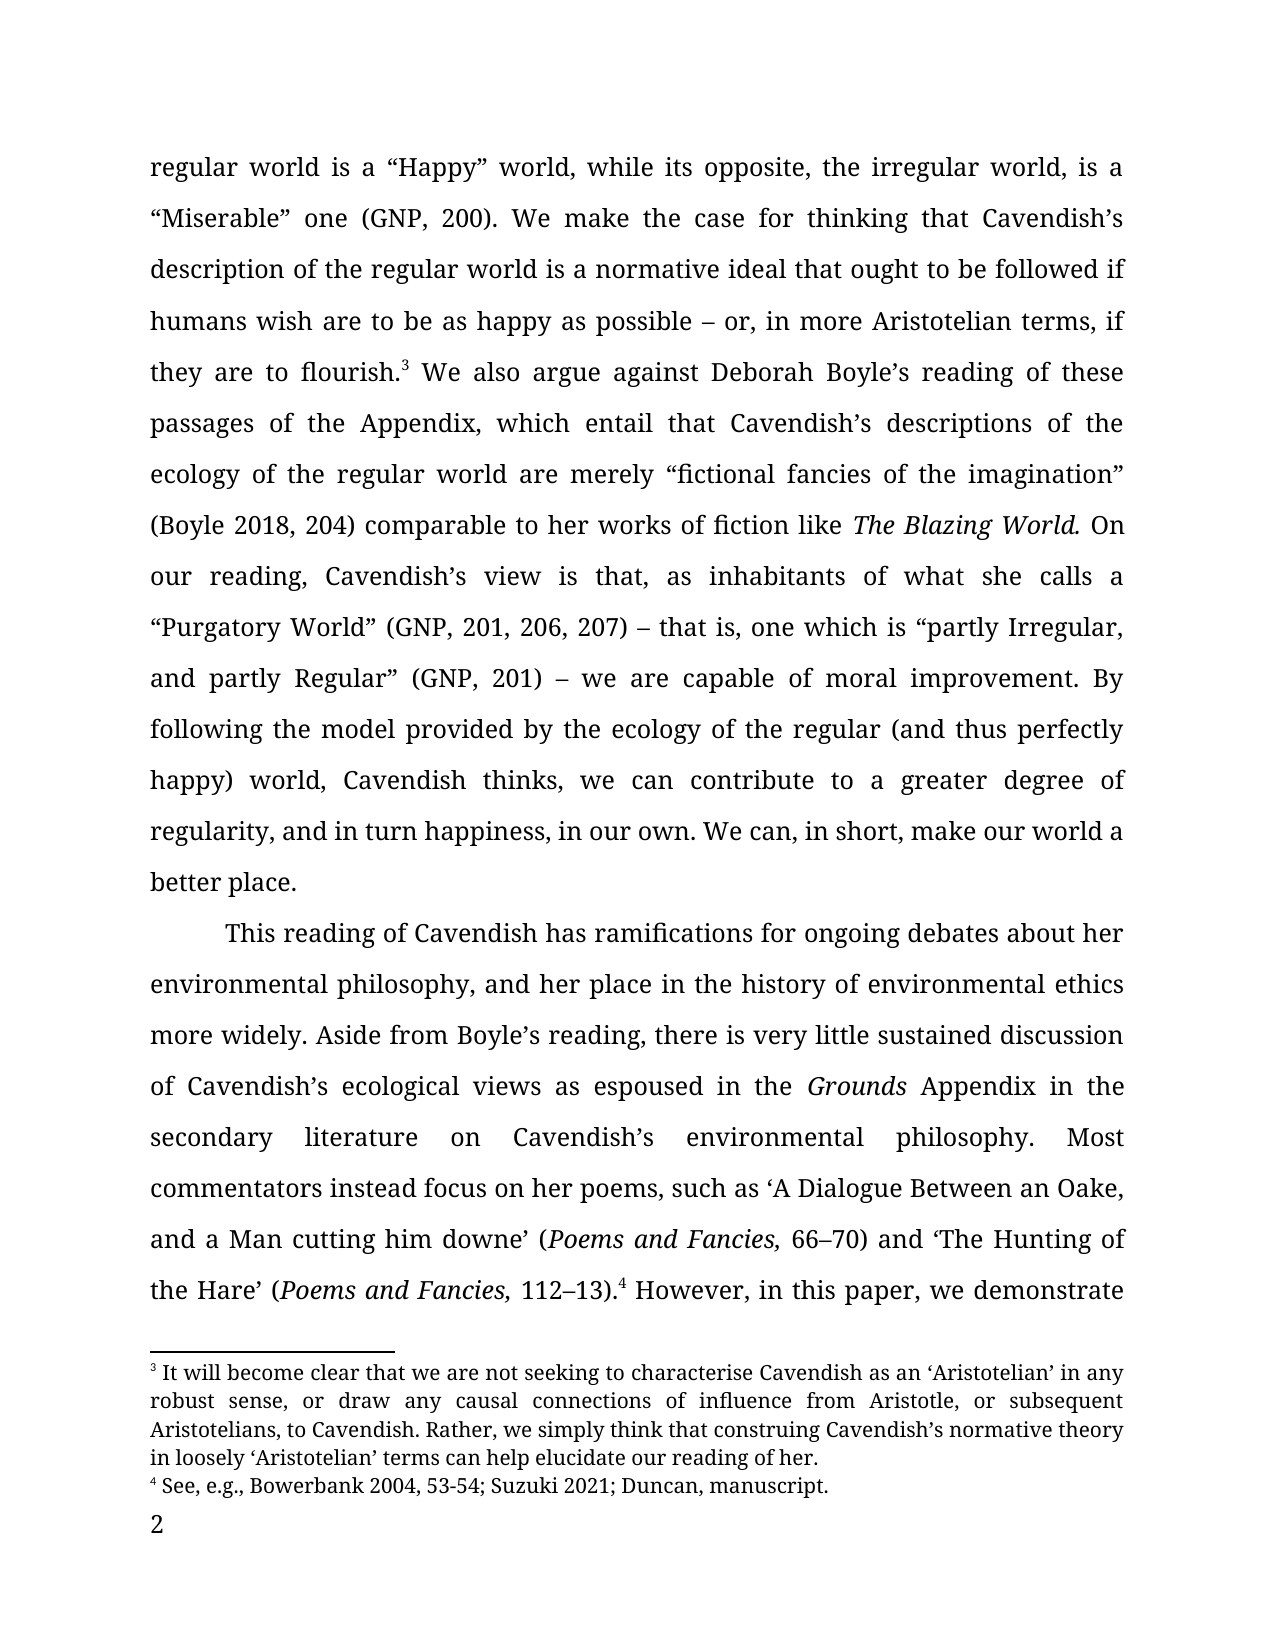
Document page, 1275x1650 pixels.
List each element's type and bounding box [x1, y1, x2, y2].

text [150, 916, 1125, 1307]
text [150, 150, 1125, 899]
